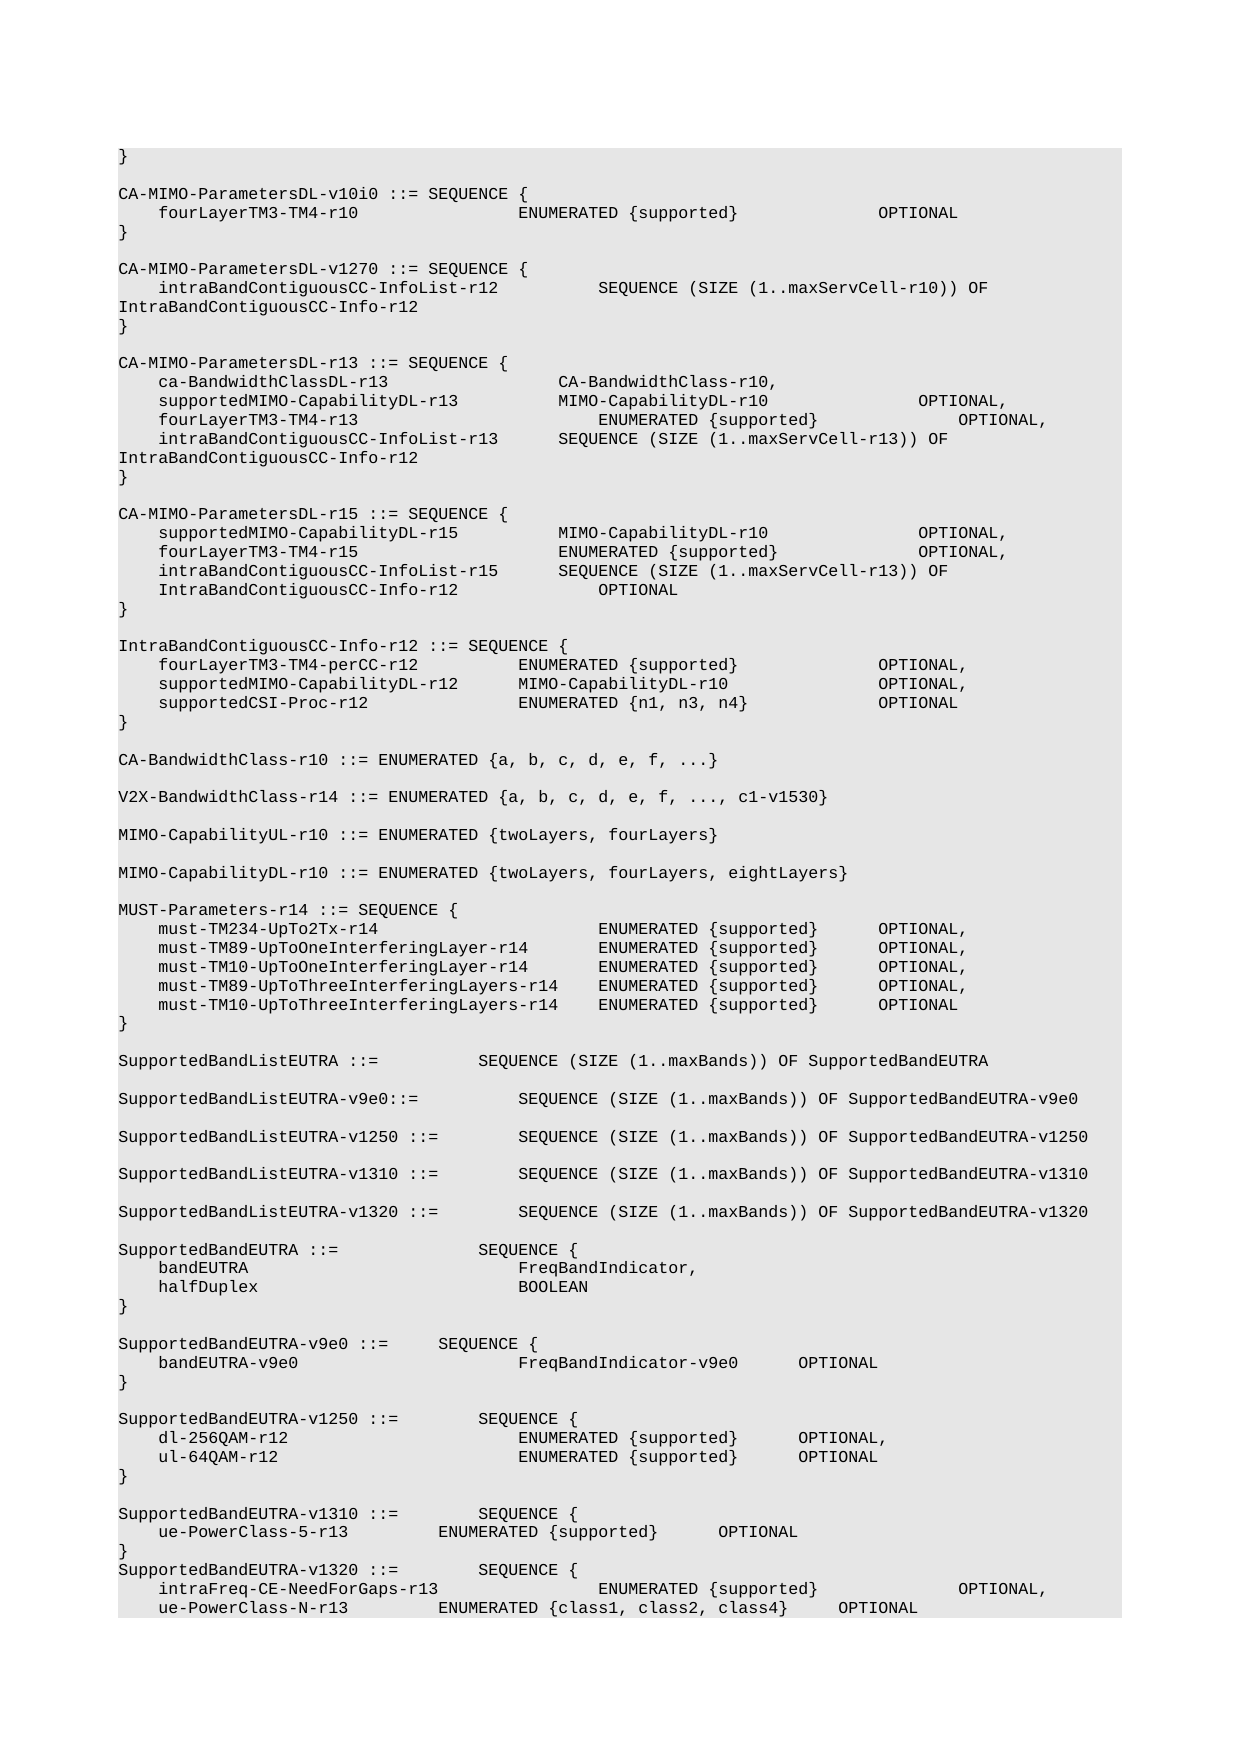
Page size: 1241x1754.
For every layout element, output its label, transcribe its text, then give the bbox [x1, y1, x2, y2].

text SupportedBandListEUTRA-v1320 ::= SEQUENCE (SIZE (1..maxBands)) OF SupportedBandEUTRA-v1320 [118, 1203, 1122, 1222]
text CA-MIMO-ParametersDL-v1270 ::= SEQUENCE { [118, 261, 1122, 280]
text MIMO-CapabilityUL-r10 ::= ENUMERATED {twoLayers, fourLayers} [118, 826, 1122, 845]
text intraFreq-CE-NeedForGaps-r13 ENUMERATED {supported} OPTIONAL, [118, 1581, 1122, 1599]
text supportedCSI-Proc-r12 ENUMERATED {n1, n3, n4} OPTIONAL [118, 694, 1122, 713]
text intraBandContiguousCC-InfoList-r13 SEQUENCE (SIZE (1..maxServCell-r13)) OF IntraBandContiguousCC-Info-r12 [118, 431, 1122, 468]
text ca-BandwidthClassDL-r13 CA-BandwidthClass-r10, [118, 374, 1122, 393]
text SupportedBandEUTRA ::= SEQUENCE { [118, 1241, 1122, 1260]
text } [118, 1373, 1122, 1392]
text CA-BandwidthClass-r10 ::= ENUMERATED {a, b, c, d, e, f, ...} [118, 751, 1122, 770]
text intraBandContiguousCC-InfoList-r15 SEQUENCE (SIZE (1..maxServCell-r13)) OF [118, 562, 1122, 581]
text SupportedBandListEUTRA ::= SEQUENCE (SIZE (1..maxBands)) OF SupportedBandEUTRA [118, 1053, 1122, 1072]
text fourLayerTM3-TM4-r13 ENUMERATED {supported} OPTIONAL, [118, 412, 1122, 431]
text CA-MIMO-ParametersDL-r15 ::= SEQUENCE { [118, 506, 1122, 525]
text SupportedBandListEUTRA-v1310 ::= SEQUENCE (SIZE (1..maxBands)) OF SupportedBandEUTRA-v1310 [118, 1166, 1122, 1185]
text SupportedBandEUTRA-v9e0 ::= SEQUENCE { [118, 1336, 1122, 1354]
text supportedMIMO-CapabilityDL-r15 MIMO-CapabilityDL-r10 OPTIONAL, [118, 525, 1122, 544]
text ue-PowerClass-N-r13 ENUMERATED {class1, class2, class4} OPTIONAL [118, 1599, 1122, 1618]
text } [118, 1298, 1122, 1317]
text must-TM10-UpToOneInterferingLayer-r14 ENUMERATED {supported} OPTIONAL, [118, 958, 1122, 977]
text CA-MIMO-ParametersDL-r13 ::= SEQUENCE { [118, 355, 1122, 374]
text fourLayerTM3-TM4-r10 ENUMERATED {supported} OPTIONAL [118, 204, 1122, 223]
text SupportedBandEUTRA-v1310 ::= SEQUENCE { [118, 1505, 1122, 1524]
text V2X-BandwidthClass-r14 ::= ENUMERATED {a, b, c, d, e, f, ..., c1-v1530} [118, 789, 1122, 808]
text } [118, 600, 1122, 619]
text fourLayerTM3-TM4-r15 ENUMERATED {supported} OPTIONAL, [118, 544, 1122, 562]
text } [118, 317, 1122, 336]
text } [118, 223, 1122, 242]
text halfDuplex BOOLEAN [118, 1279, 1122, 1298]
text IntraBandContiguousCC-Info-r12 ::= SEQUENCE { [118, 638, 1122, 657]
text ul-64QAM-r12 ENUMERATED {supported} OPTIONAL [118, 1449, 1122, 1467]
text bandEUTRA-v9e0 FreqBandIndicator-v9e0 OPTIONAL [118, 1354, 1122, 1373]
text } [118, 1543, 1122, 1562]
text must-TM89-UpToThreeInterferingLayers-r14 ENUMERATED {supported} OPTIONAL, [118, 977, 1122, 996]
text ue-PowerClass-5-r13 ENUMERATED {supported} OPTIONAL [118, 1524, 1122, 1543]
text supportedMIMO-CapabilityDL-r12 MIMO-CapabilityDL-r10 OPTIONAL, [118, 676, 1122, 694]
text must-TM10-UpToThreeInterferingLayers-r14 ENUMERATED {supported} OPTIONAL [118, 996, 1122, 1015]
text CA-MIMO-ParametersDL-v10i0 ::= SEQUENCE { [118, 185, 1122, 204]
text SupportedBandListEUTRA-v1250 ::= SEQUENCE (SIZE (1..maxBands)) OF SupportedBandEUTRA-v1250 [118, 1128, 1122, 1147]
text must-TM234-UpTo2Tx-r14 ENUMERATED {supported} OPTIONAL, [118, 921, 1122, 939]
text supportedMIMO-CapabilityDL-r13 MIMO-CapabilityDL-r10 OPTIONAL, [118, 393, 1122, 412]
text dl-256QAM-r12 ENUMERATED {supported} OPTIONAL, [118, 1430, 1122, 1449]
text SupportedBandEUTRA-v1320 ::= SEQUENCE { [118, 1562, 1122, 1581]
text bandEUTRA FreqBandIndicator, [118, 1260, 1122, 1279]
text must-TM89-UpToOneInterferingLayer-r14 ENUMERATED {supported} OPTIONAL, [118, 939, 1122, 958]
text } [118, 713, 1122, 732]
text SupportedBandEUTRA-v1250 ::= SEQUENCE { [118, 1411, 1122, 1430]
text MUST-Parameters-r14 ::= SEQUENCE { [118, 902, 1122, 921]
text intraBandContiguousCC-InfoList-r12 SEQUENCE (SIZE (1..maxServCell-r10)) OF IntraBandContiguousCC-Info-r12 [118, 280, 1122, 317]
text } [118, 148, 1122, 167]
text IntraBandContiguousCC-Info-r12 OPTIONAL [118, 581, 1122, 600]
text } [118, 468, 1122, 487]
text SupportedBandListEUTRA-v9e0::= SEQUENCE (SIZE (1..maxBands)) OF SupportedBandEUTRA-v9e0 [118, 1090, 1122, 1109]
text } [118, 1467, 1122, 1486]
text MIMO-CapabilityDL-r10 ::= ENUMERATED {twoLayers, fourLayers, eightLayers} [118, 864, 1122, 883]
text fourLayerTM3-TM4-perCC-r12 ENUMERATED {supported} OPTIONAL, [118, 657, 1122, 676]
text } [118, 1015, 1122, 1034]
